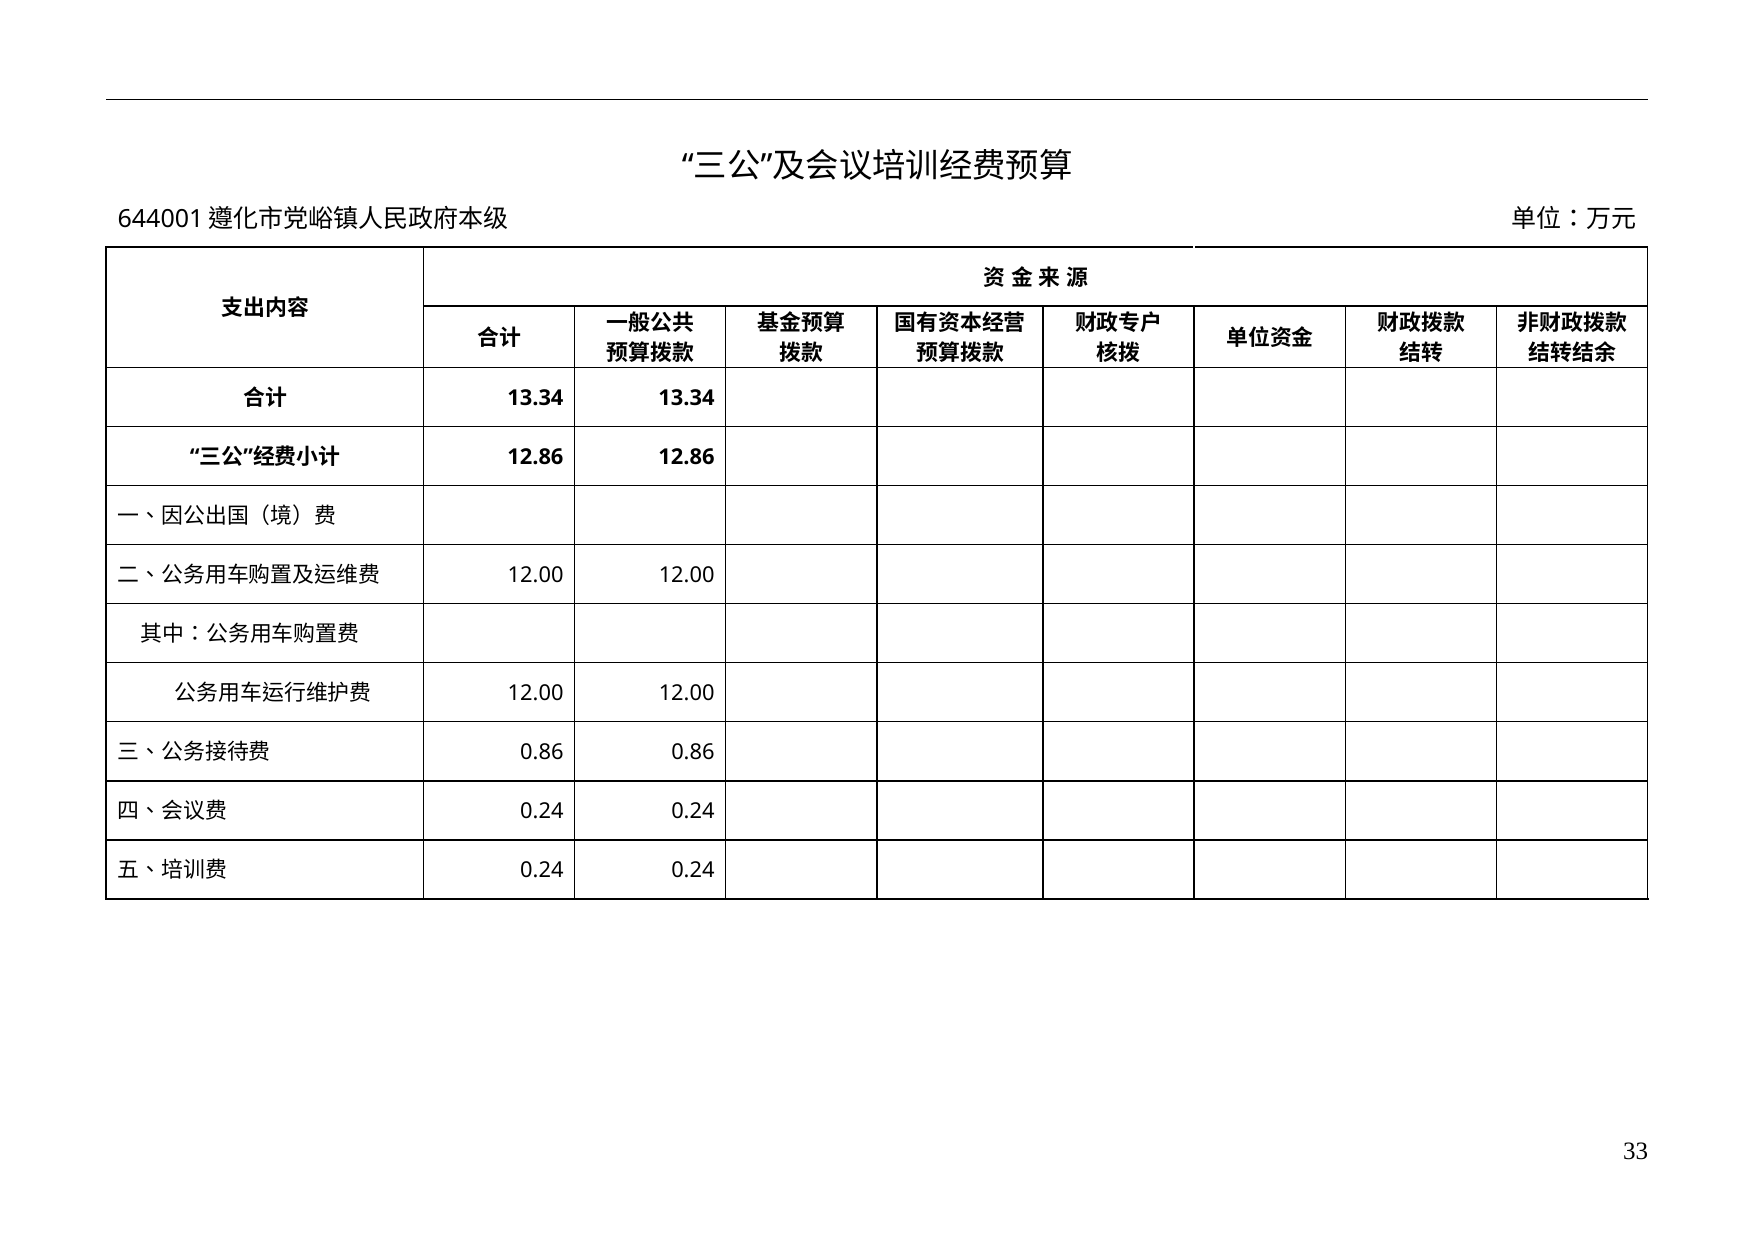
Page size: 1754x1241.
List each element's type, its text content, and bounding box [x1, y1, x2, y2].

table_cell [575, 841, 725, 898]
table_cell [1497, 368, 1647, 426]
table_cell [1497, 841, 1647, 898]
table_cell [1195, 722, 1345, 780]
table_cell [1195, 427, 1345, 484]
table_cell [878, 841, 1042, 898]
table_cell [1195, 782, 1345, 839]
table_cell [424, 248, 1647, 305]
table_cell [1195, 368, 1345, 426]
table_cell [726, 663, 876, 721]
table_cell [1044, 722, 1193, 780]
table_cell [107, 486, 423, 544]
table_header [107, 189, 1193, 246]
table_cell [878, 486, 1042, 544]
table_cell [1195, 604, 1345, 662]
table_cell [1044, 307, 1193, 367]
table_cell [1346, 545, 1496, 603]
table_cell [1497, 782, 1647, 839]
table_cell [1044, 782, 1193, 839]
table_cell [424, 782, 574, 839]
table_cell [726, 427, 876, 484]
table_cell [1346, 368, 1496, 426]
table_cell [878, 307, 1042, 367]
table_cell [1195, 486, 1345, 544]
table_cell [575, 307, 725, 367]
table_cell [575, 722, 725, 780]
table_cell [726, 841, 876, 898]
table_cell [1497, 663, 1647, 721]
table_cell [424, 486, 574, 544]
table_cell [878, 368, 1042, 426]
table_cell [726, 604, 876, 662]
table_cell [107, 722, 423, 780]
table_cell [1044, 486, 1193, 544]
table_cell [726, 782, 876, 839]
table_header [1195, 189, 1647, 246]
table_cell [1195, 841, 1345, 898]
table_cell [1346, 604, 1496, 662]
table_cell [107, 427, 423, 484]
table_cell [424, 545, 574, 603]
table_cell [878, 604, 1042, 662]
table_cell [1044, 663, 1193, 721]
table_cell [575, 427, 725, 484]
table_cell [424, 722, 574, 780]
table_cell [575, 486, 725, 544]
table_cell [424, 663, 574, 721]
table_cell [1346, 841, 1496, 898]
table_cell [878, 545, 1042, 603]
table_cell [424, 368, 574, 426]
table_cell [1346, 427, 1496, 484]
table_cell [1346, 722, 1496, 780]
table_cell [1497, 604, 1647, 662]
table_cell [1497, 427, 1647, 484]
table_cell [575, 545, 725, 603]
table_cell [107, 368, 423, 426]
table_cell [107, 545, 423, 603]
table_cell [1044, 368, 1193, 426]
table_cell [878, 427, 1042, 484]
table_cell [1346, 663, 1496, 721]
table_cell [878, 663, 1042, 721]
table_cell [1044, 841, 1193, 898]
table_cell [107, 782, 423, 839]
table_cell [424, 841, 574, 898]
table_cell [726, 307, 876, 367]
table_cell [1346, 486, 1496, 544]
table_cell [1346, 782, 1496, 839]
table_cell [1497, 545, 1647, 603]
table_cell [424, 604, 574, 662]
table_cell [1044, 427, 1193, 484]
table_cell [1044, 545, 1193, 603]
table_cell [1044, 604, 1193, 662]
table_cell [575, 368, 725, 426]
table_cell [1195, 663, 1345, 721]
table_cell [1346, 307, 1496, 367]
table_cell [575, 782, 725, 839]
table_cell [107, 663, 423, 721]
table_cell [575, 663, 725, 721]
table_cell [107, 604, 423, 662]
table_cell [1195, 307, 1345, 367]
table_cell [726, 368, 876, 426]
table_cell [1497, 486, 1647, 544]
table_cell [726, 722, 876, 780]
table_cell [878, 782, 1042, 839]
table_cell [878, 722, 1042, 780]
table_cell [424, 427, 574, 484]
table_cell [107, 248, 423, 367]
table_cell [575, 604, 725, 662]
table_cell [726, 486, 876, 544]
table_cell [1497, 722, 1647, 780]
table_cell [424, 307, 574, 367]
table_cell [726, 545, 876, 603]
text “三公”及会议培训经费预算 [106, 142, 1648, 187]
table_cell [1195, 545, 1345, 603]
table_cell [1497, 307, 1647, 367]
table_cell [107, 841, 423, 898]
